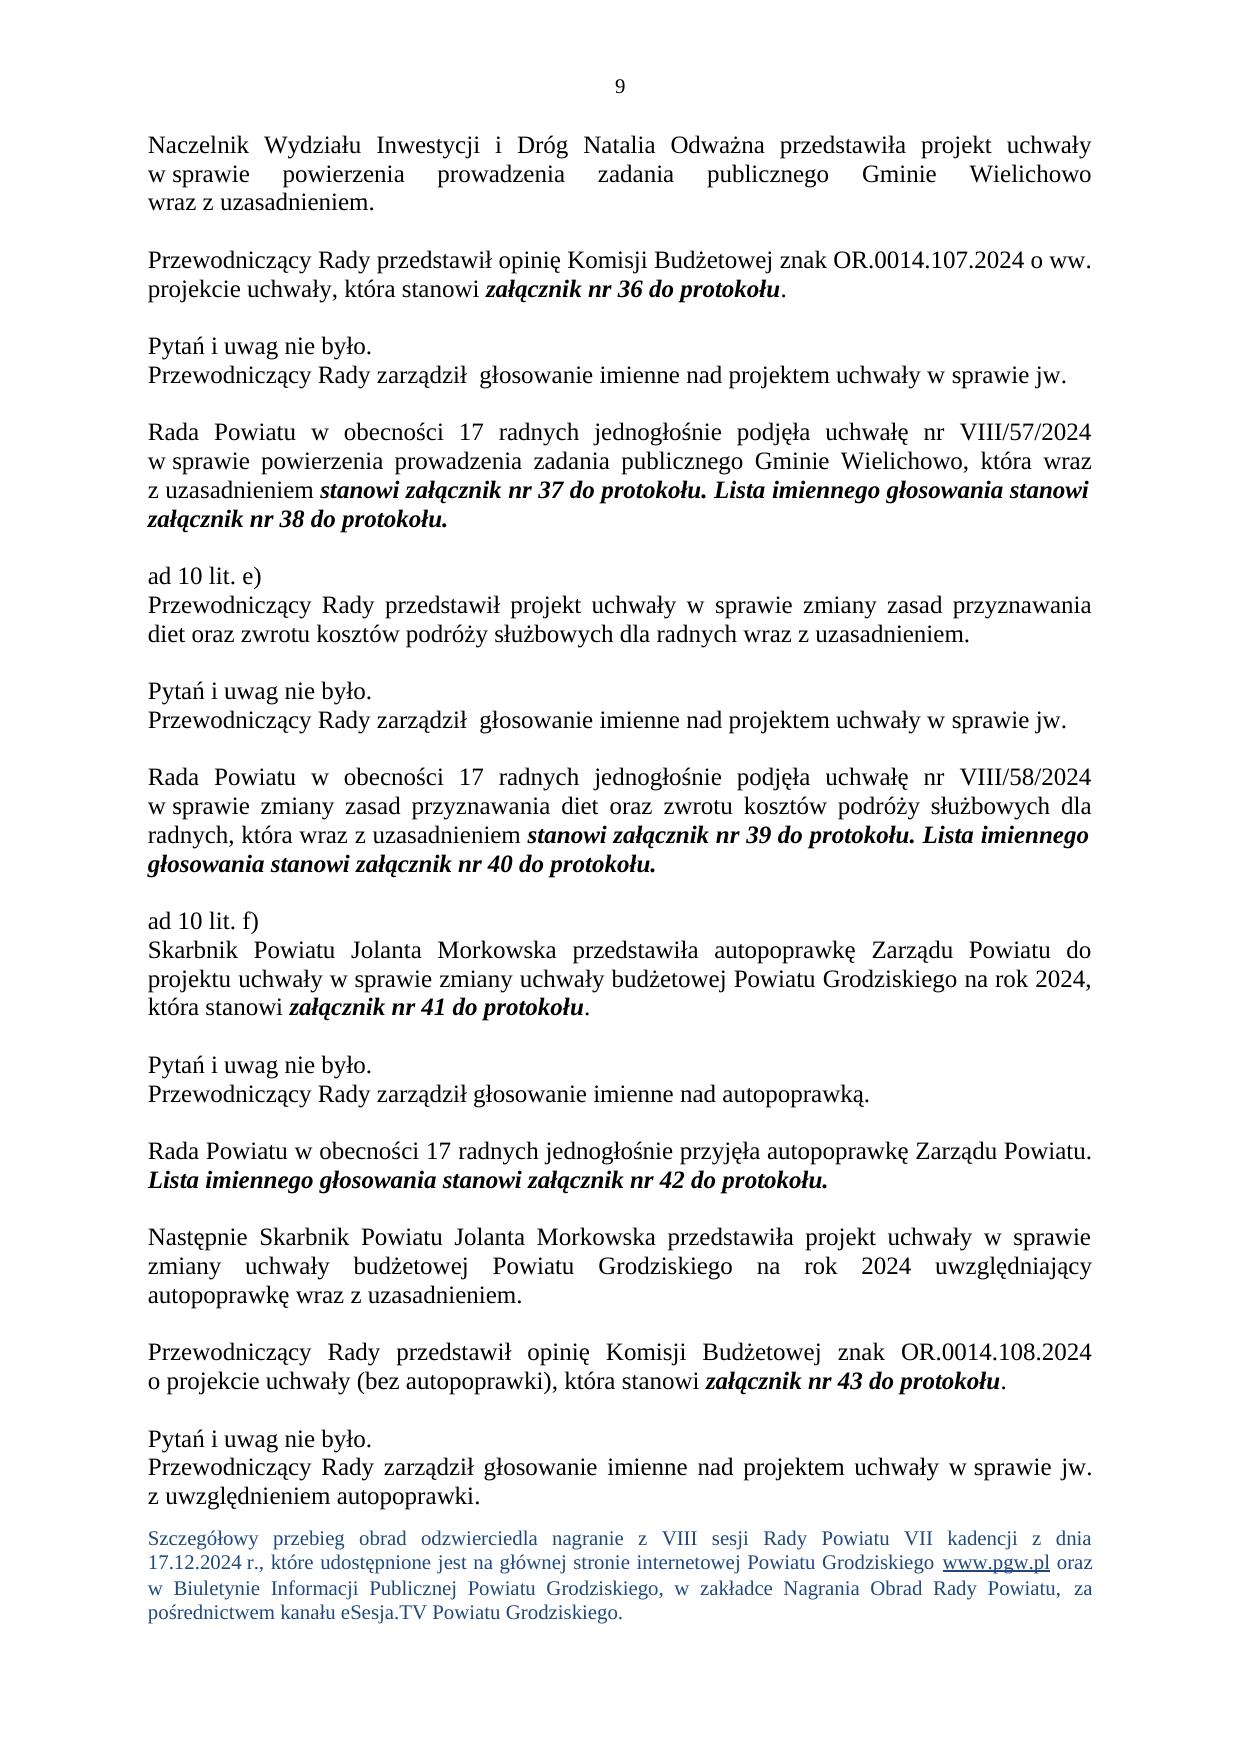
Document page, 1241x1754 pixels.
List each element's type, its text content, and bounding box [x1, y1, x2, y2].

text Przewodniczący Rady zarządził głosowanie imienne nad projektem uchwały w sprawie jw. z uwzględnieniem autopoprawki. [148, 1452, 1092, 1510]
list Pytań i uwag nie było. [148, 676, 1092, 705]
text Pytań i uwag nie było. [148, 1050, 1092, 1079]
text ad 10 lit. f) [148, 906, 1092, 935]
text Przewodniczący Rady zarządził głosowanie imienne nad projektem uchwały w sprawie jw. [148, 705, 1092, 734]
text Rada Powiatu w obecności 17 radnych jednogłośnie podjęła uchwałę nr VIII/58/2024 w sprawie zmiany zasad przyznawania diet oraz zwrotu kosztów podróży służbowych dla radnych, która wraz z uzasadnieniem stanowi załącznik nr 39 do protokołu. Lista imiennego głosowania stanowi załącznik nr 40 do protokołu. [148, 762, 1092, 877]
text Przewodniczący Rady przedstawił opinię Komisji Budżetowej znak OR.0014.108.2024 o projekcie uchwały (bez autopoprawki), która stanowi załącznik nr 43 do protokołu. [148, 1337, 1092, 1395]
list Pytań i uwag nie było. [148, 331, 1092, 360]
text Skarbnik Powiatu Jolanta Morkowska przedstawiła autopoprawkę Zarządu Powiatu do projektu uchwały w sprawie zmiany uchwały budżetowej Powiatu Grodziskiego na rok 2024, która stanowi załącznik nr 41 do protokołu. [148, 935, 1092, 1021]
text Naczelnik Wydziału Inwestycji i Dróg Natalia Odważna przedstawiła projekt uchwały w sprawie powierzenia prowadzenia zadania publicznego Gminie Wielichowo wraz z uzasadnieniem. [148, 130, 1092, 216]
text Przewodniczący Rady przedstawił opinię Komisji Budżetowej znak OR.0014.107.2024 o ww. projekcie uchwały, która stanowi załącznik nr 36 do protokołu. [148, 245, 1092, 302]
text ad 10 lit. e) [148, 561, 1092, 590]
text Następnie Skarbnik Powiatu Jolanta Morkowska przedstawiła projekt uchwały w sprawie zmiany uchwały budżetowej Powiatu Grodziskiego na rok 2024 uwzględniający autopoprawkę wraz z uzasadnieniem. [148, 1222, 1092, 1309]
text Rada Powiatu w obecności 17 radnych jednogłośnie podjęła uchwałę nr VIII/57/2024 w sprawie powierzenia prowadzenia zadania publicznego Gminie Wielichowo, która wraz z uzasadnieniem stanowi załącznik nr 37 do protokołu. Lista imiennego głosowania stanowi załącznik nr 38 do protokołu. [148, 417, 1092, 532]
text Pytań i uwag nie było. [148, 1424, 1092, 1452]
text Przewodniczący Rady przedstawił projekt uchwały w sprawie zmiany zasad przyznawania diet oraz zwrotu kosztów podróży służbowych dla radnych wraz z uzasadnieniem. [148, 590, 1092, 647]
text Rada Powiatu w obecności 17 radnych jednogłośnie przyjęła autopoprawkę Zarządu Powiatu. Lista imiennego głosowania stanowi załącznik nr 42 do protokołu. [148, 1136, 1092, 1194]
text Przewodniczący Rady zarządził głosowanie imienne nad projektem uchwały w sprawie jw. [148, 360, 1092, 389]
text Przewodniczący Rady zarządził głosowanie imienne nad autopoprawką. [148, 1079, 1092, 1107]
